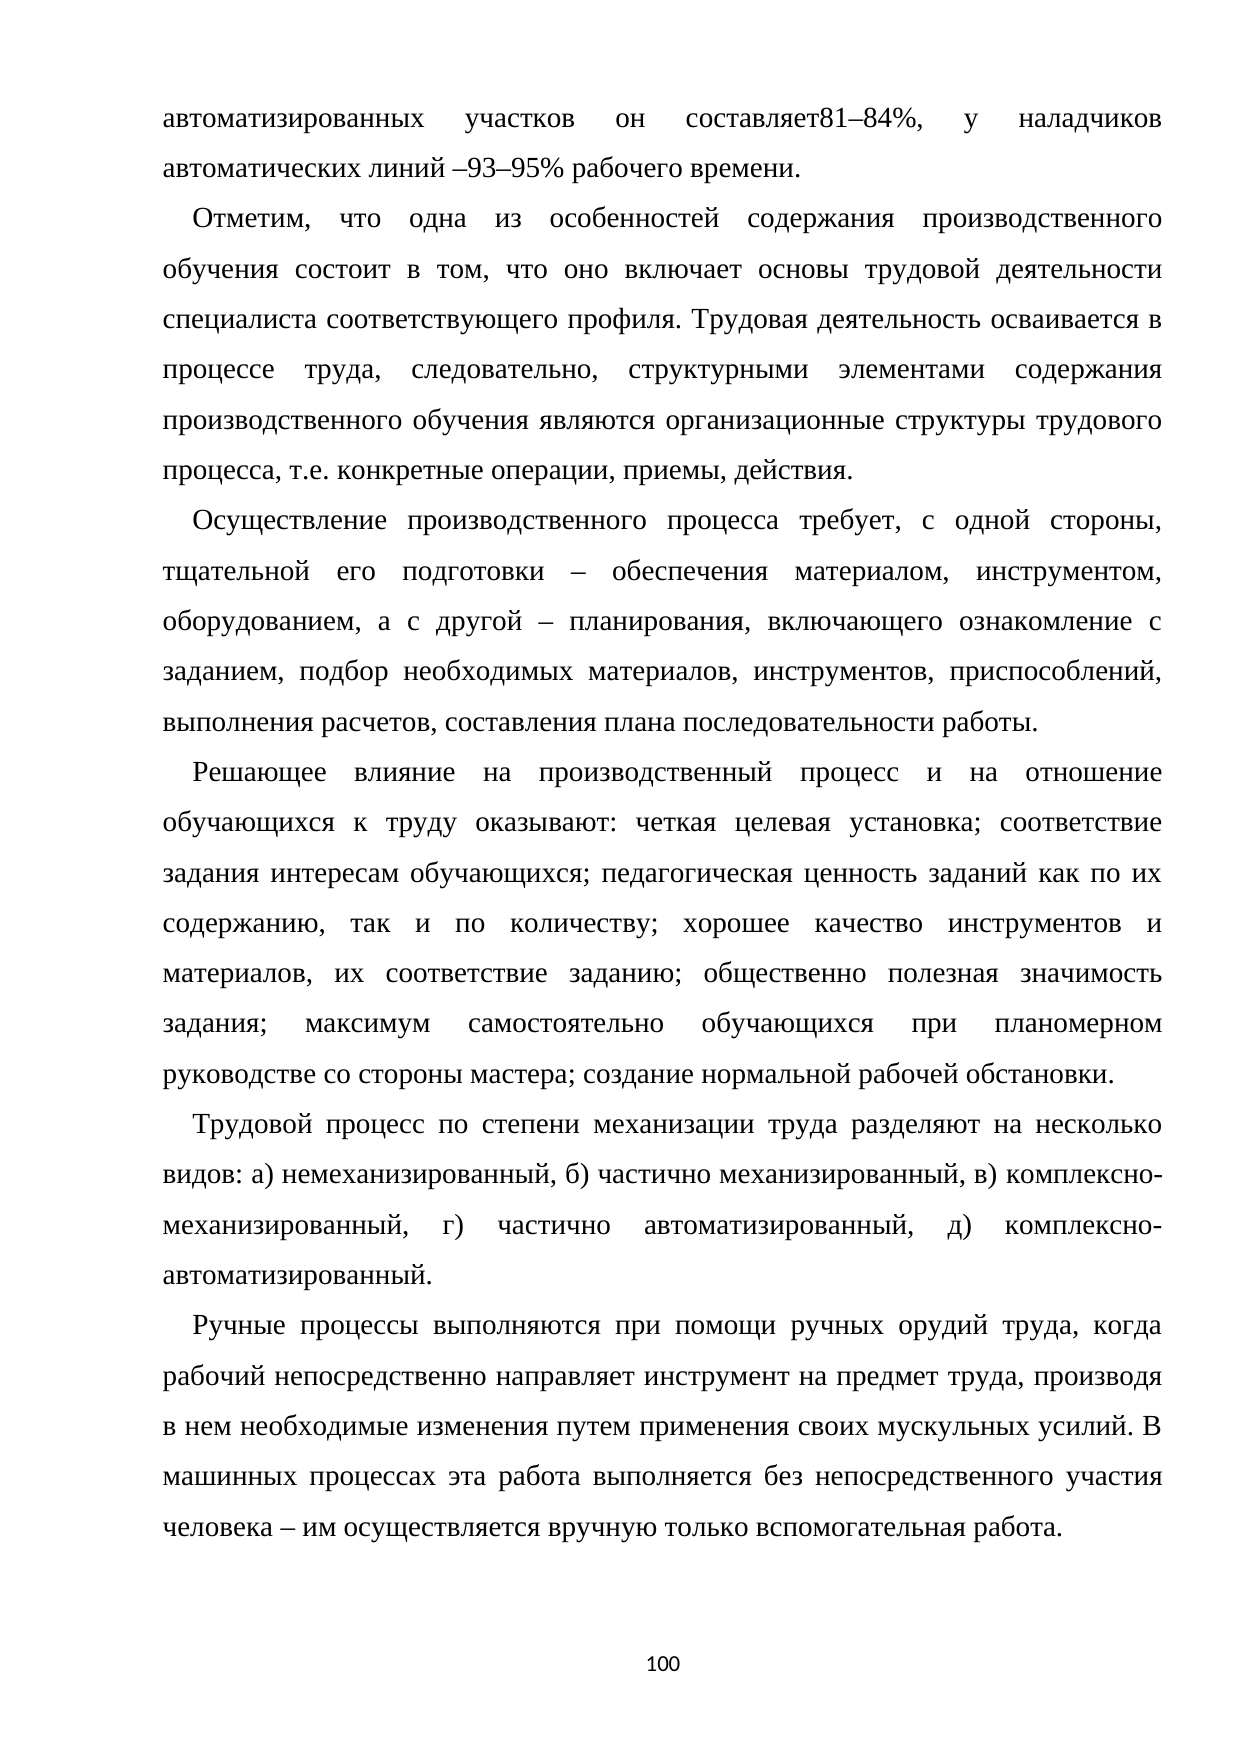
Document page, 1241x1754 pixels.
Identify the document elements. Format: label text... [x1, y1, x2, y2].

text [162, 100, 1163, 184]
text Отметим, что одна из особенностей содержания производственного обучения состоит в том, что оно включает основы трудовой деятельности специалиста соответствующего профиля. Трудовая деятельность осваивается в процессе труда, следовательно, структурными элементами содержания производственного обучения являются организационные структуры трудового процесса, т.е. конкретные операции, приемы, действия. [162, 201, 1163, 486]
text Решающее влияние на производственный процесс и на отношение обучающихся к труду оказывают: четкая целевая установка; соответствие задания интересам обучающихся; педагогическая ценность заданий как по их содержанию, так и по количеству; хорошее качество инструментов и материалов, их соответствие заданию; общественно полезная значимость задания; максимум самостоятельно обучающихся при планомерном руководстве со стороны мастера; создание нормальной рабочей обстановки. [162, 754, 1163, 1089]
text Ручные процессы выполняются при помощи ручных орудий труда, когда рабочий непосредственно направляет инструмент на предмет труда, производя в нем необходимые изменения путем применения своих мускульных усилий. В машинных процессах эта работа выполняется без непосредственного участия человека – им осуществляется вручную только вспомогательная работа. [162, 1307, 1163, 1542]
text Осуществление производственного процесса требует, с одной стороны, тщательной его подготовки – обеспечения материалом, инструментом, оборудованием, а с другой – планирования, включающего ознакомление с заданием, подбор необходимых материалов, инструментов, приспособлений, выполнения расчетов, составления плана последовательности работы. [162, 502, 1163, 737]
text Трудовой процесс по степени механизации труда разделяют на несколько видов: а) немеханизированный, б) частично механизированный, в) комплексно-механизированный, г) частично автоматизированный, д) комплексно-автоматизированный. [162, 1106, 1163, 1291]
